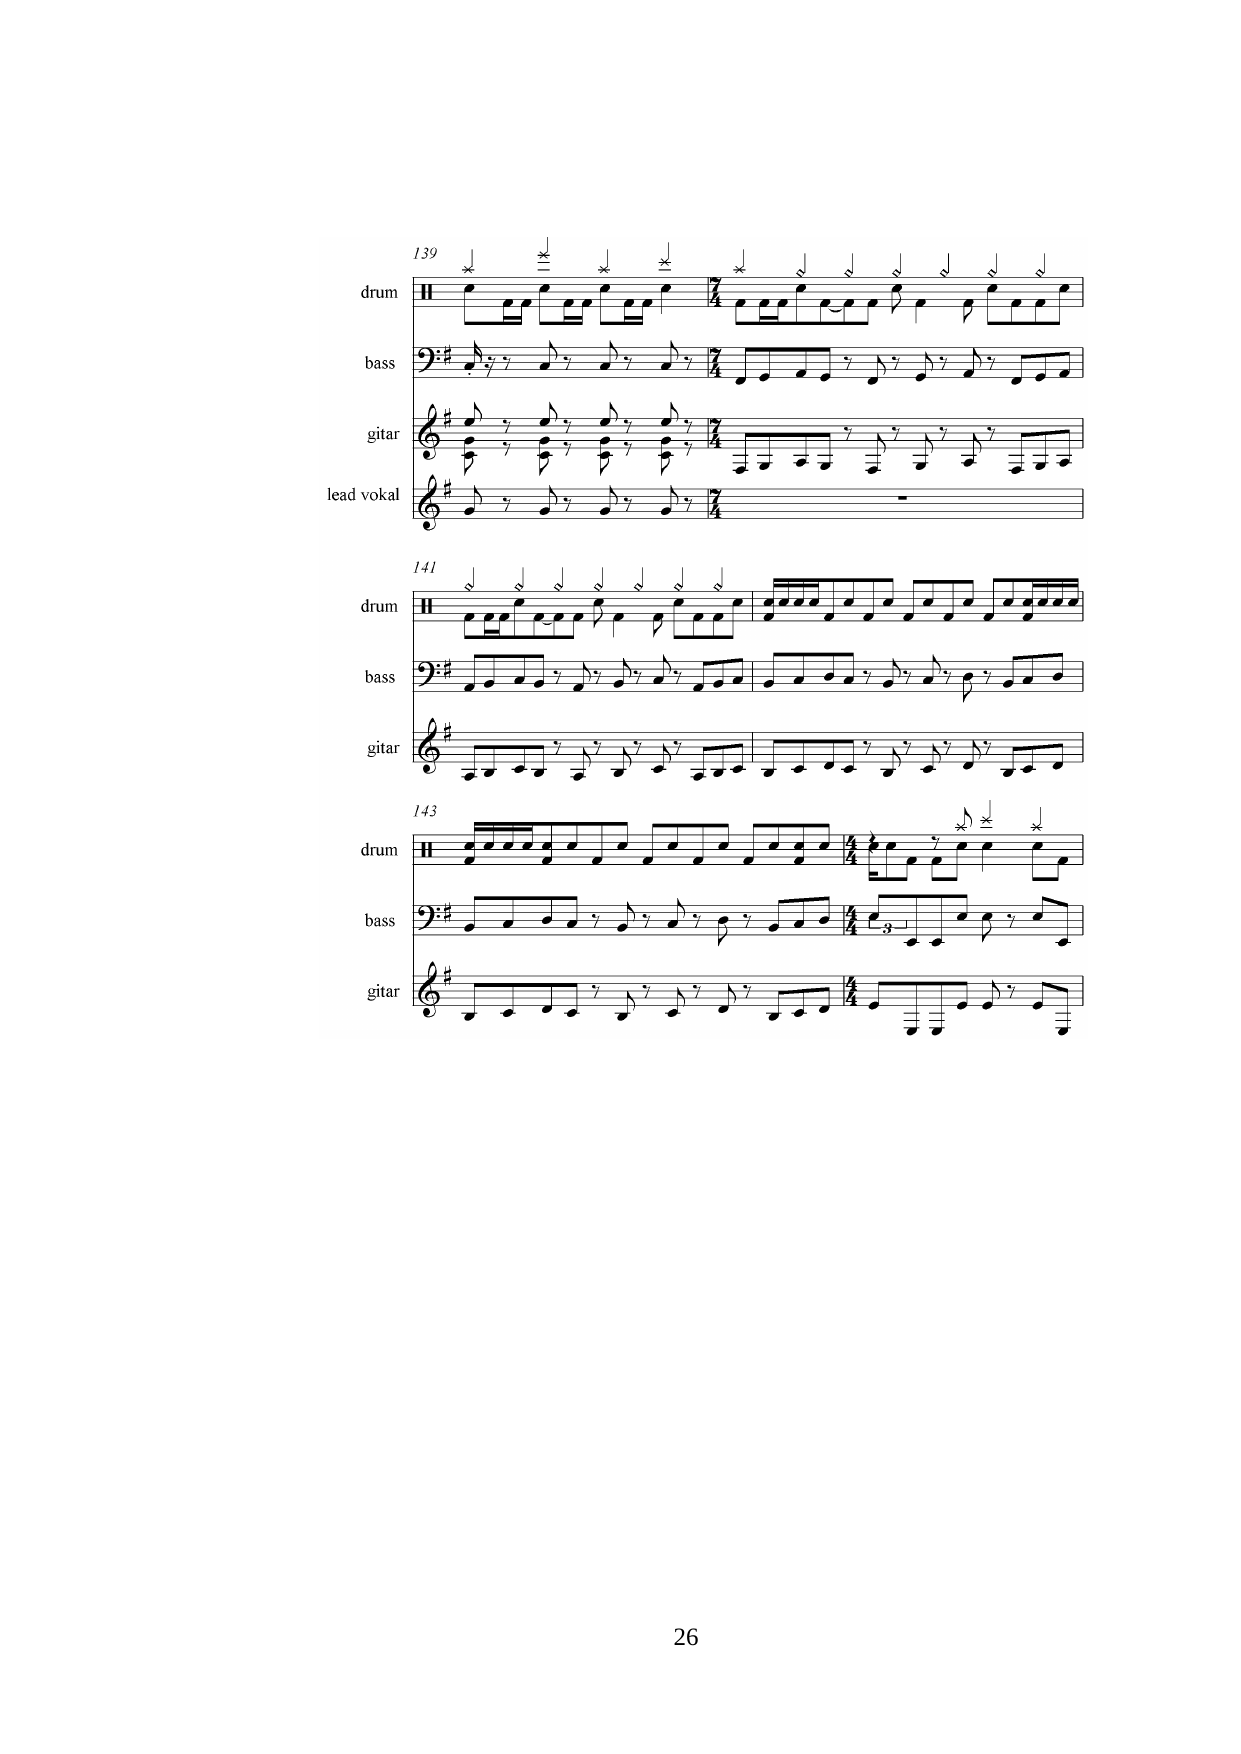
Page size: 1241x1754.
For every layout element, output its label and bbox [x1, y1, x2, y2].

picture [318, 237, 1088, 1039]
